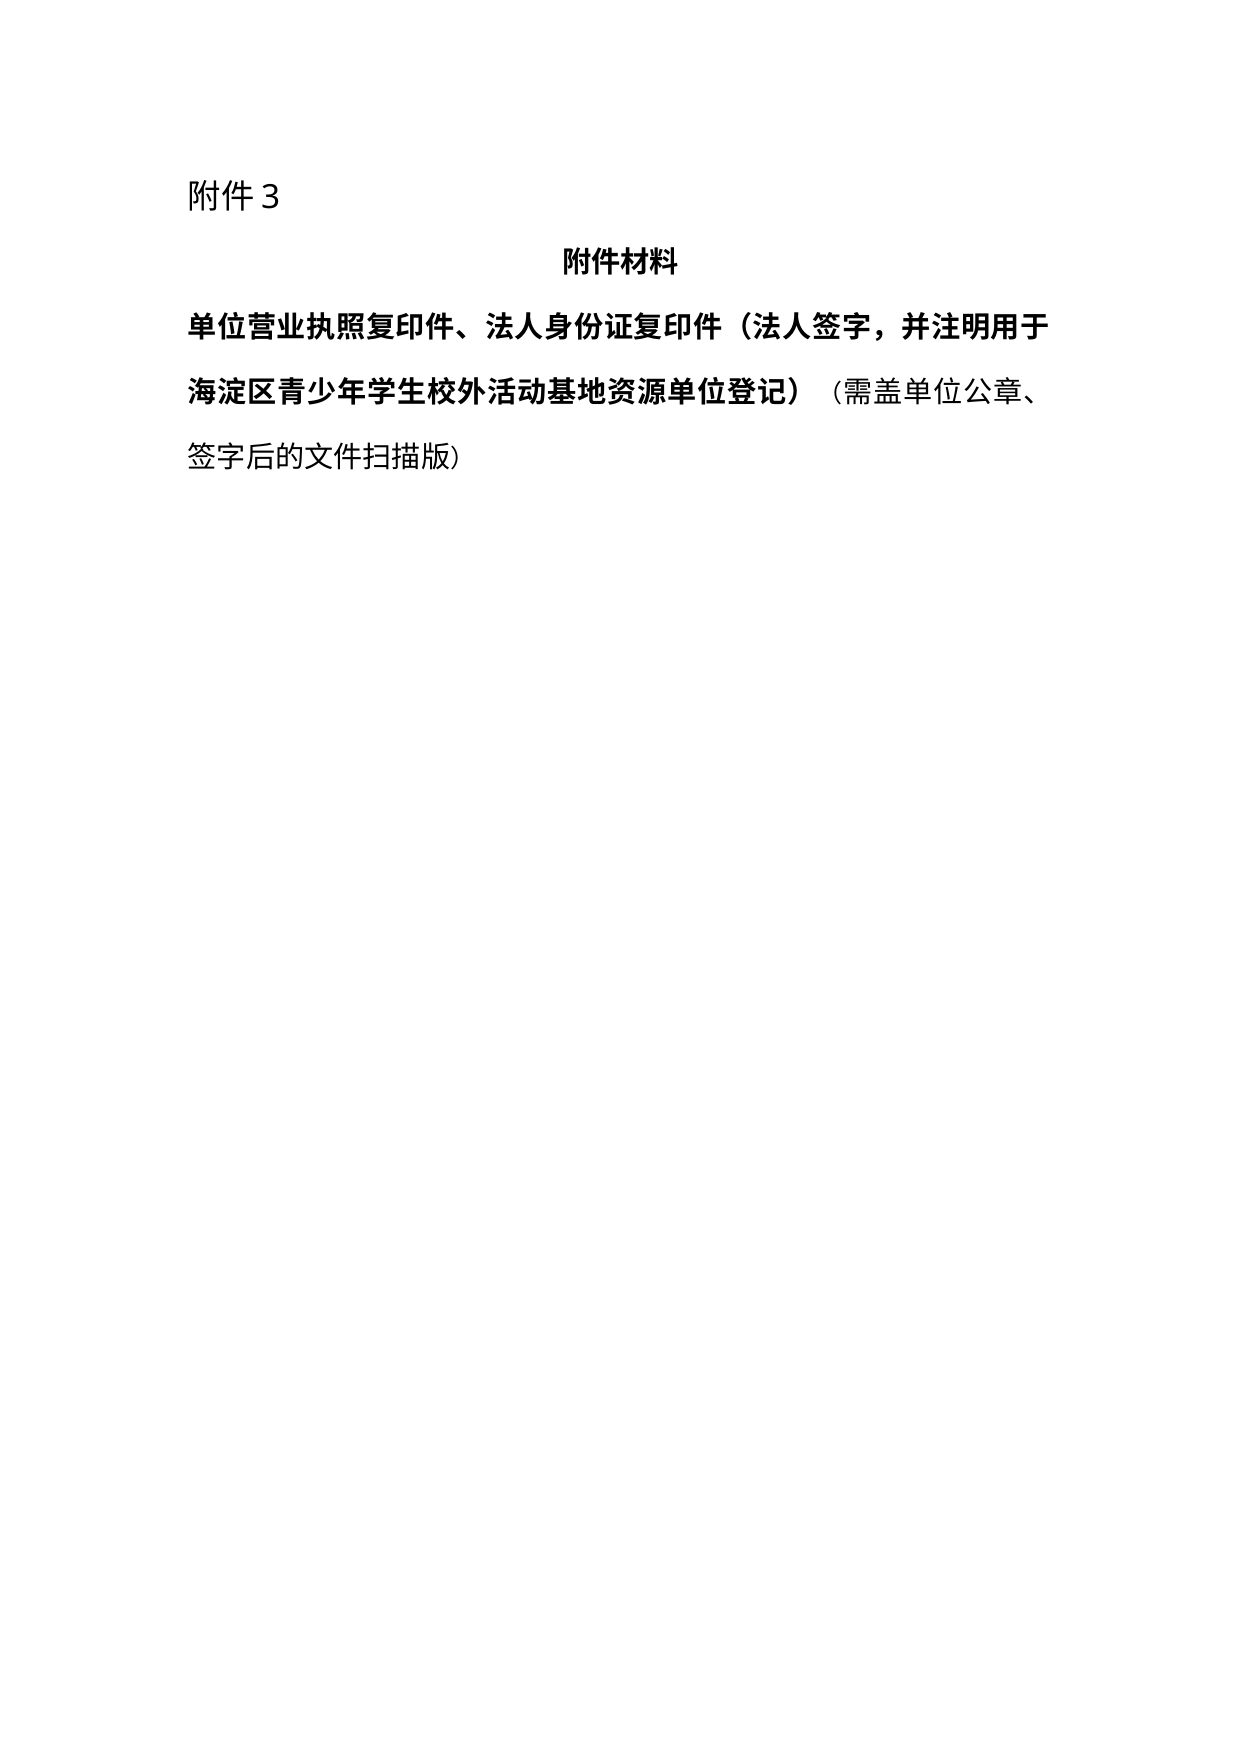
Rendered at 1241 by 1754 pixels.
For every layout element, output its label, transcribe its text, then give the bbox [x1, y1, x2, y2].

list 单位营业执照复印件、法人身份证复印件（法人签字，并注明用于海淀区青少年学生校外活动基地资源单位登记）（需盖单位公章、签字后的文件扫描版） [187, 292, 1053, 487]
text 附件材料 [187, 227, 1053, 292]
text 附件3 [187, 162, 1053, 227]
